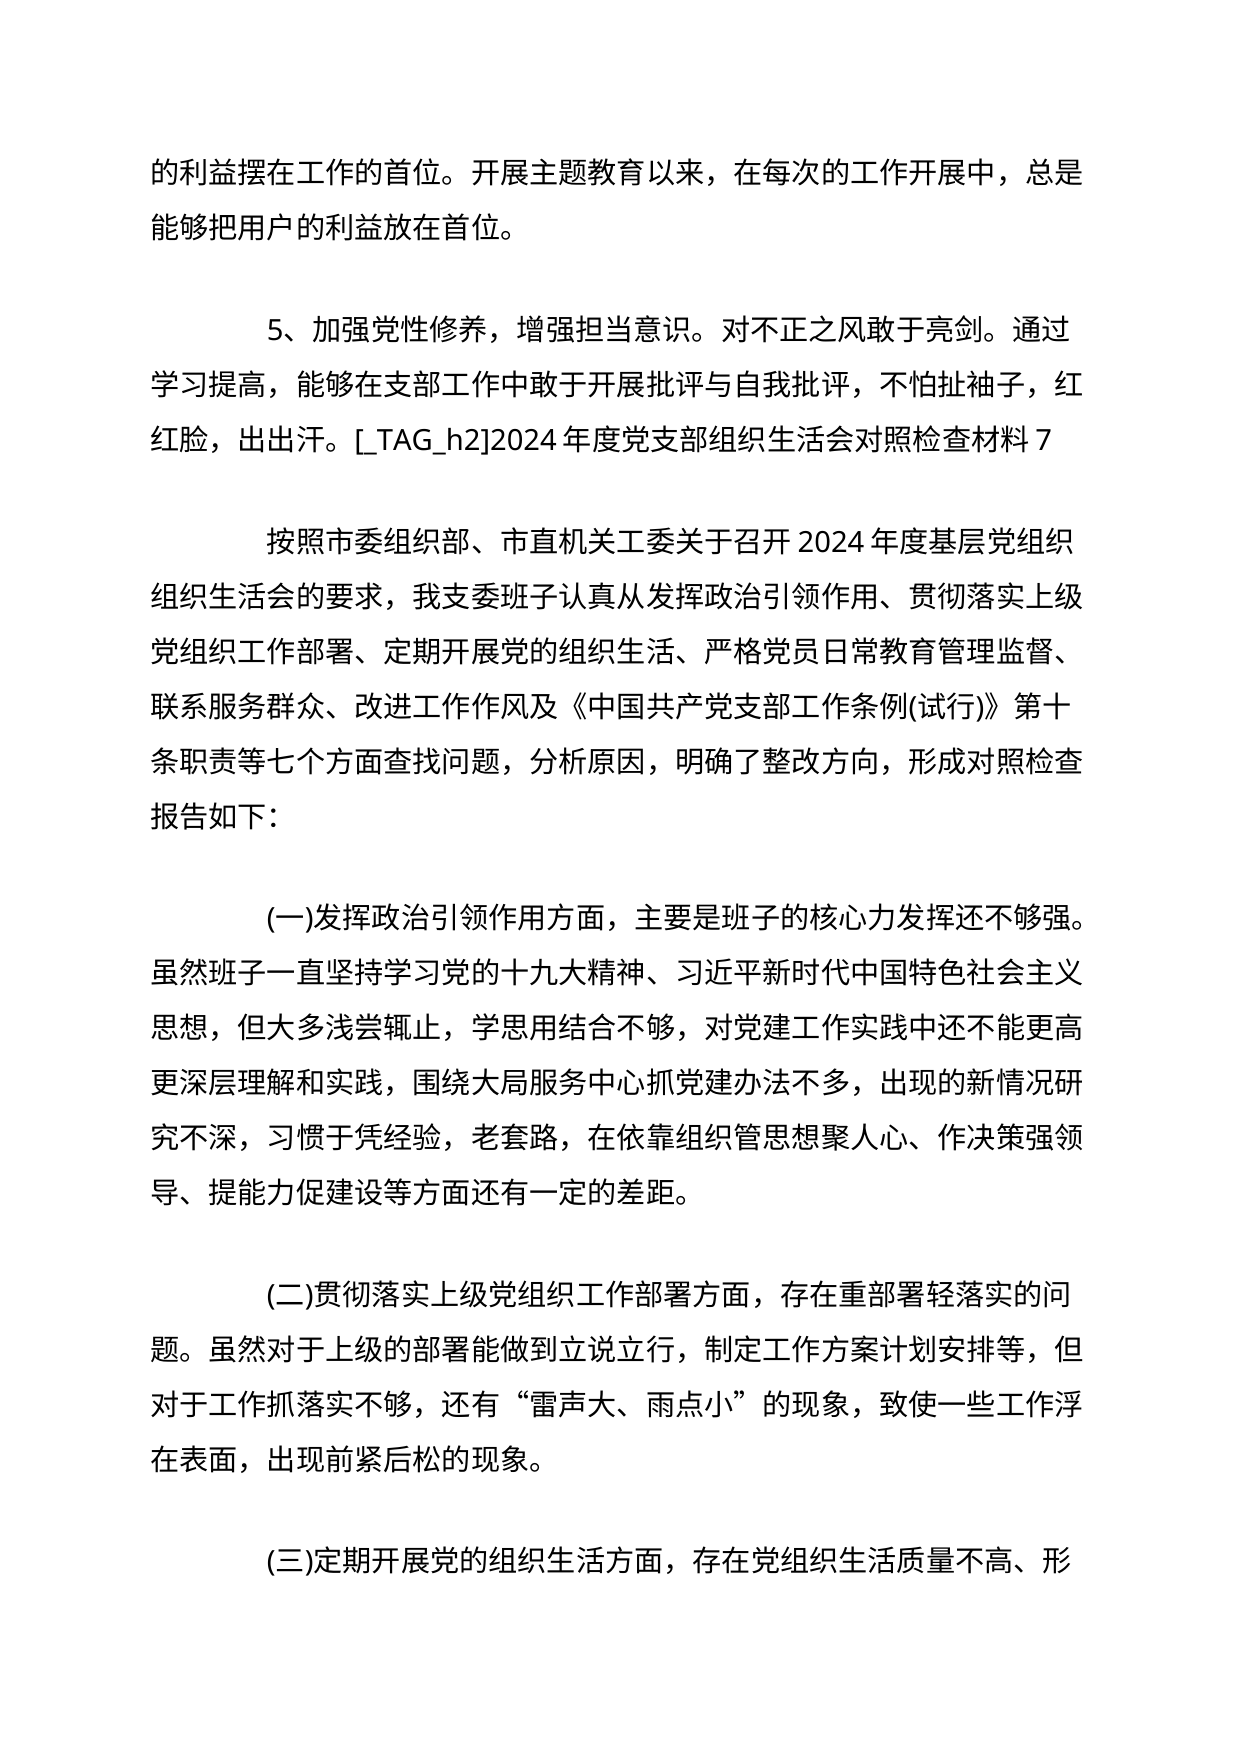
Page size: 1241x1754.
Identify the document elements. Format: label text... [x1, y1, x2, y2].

text 按照市委组织部、市直机关工委关于召开2024年度基层党组织组织生活会的要求，我支委班子认真从发挥政治引领作用、贯彻落实上级党组织工作部署、定期开展党的组织生活、严格党员日常教育管理监督、联系服务群众、改进工作作风及《中国共产党支部工作条例(试行)》第十条职责等七个方面查找问题，分析原因，明确了整改方向，形成对照检查报告如下： [150, 518, 1090, 836]
text (二)贯彻落实上级党组织工作部署方面，存在重部署轻落实的问题。虽然对于上级的部署能做到立说立行，制定工作方案计划安排等，但对于工作抓落实不够，还有“雷声大、雨点小”的现象，致使一些工作浮在表面，出现前紧后松的现象。 [150, 1271, 1090, 1478]
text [150, 1538, 1090, 1580]
text 5、加强党性修养，增强担当意识。对不正之风敢于亮剑。通过学习提高，能够在支部工作中敢于开展批评与自我批评，不怕扯袖子，红红脸，出出汗。[_TAG_h2]2024年度党支部组织生活会对照检查材料7 [150, 307, 1090, 459]
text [150, 150, 1090, 247]
text (一)发挥政治引领作用方面，主要是班子的核心力发挥还不够强。虽然班子一直坚持学习党的十九大精神、习近平新时代中国特色社会主义思想，但大多浅尝辄止，学思用结合不够，对党建工作实践中还不能更高更深层理解和实践，围绕大局服务中心抓党建办法不多，出现的新情况研究不深，习惯于凭经验，老套路，在依靠组织管思想聚人心、作决策强领导、提能力促建设等方面还有一定的差距。 [150, 895, 1090, 1212]
